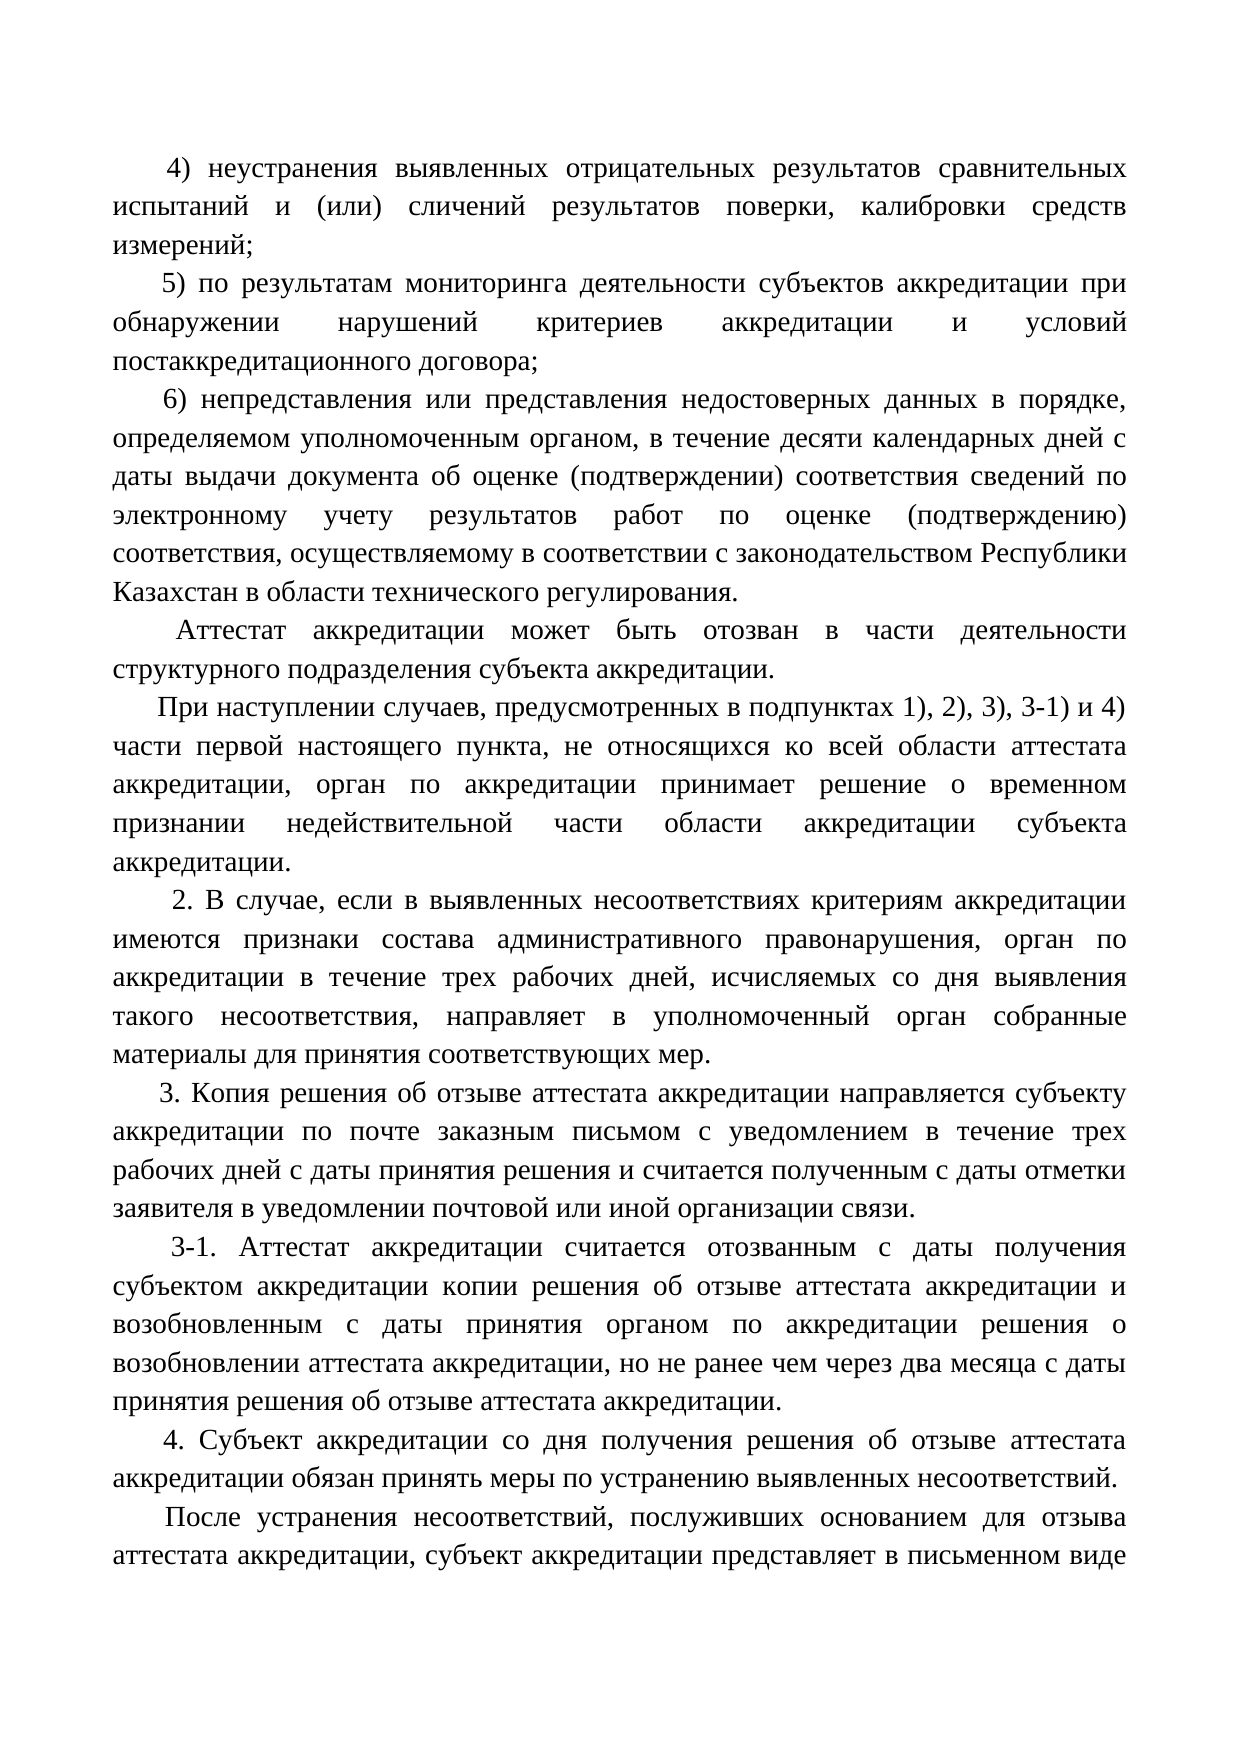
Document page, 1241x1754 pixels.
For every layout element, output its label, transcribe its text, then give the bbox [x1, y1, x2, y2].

text При наступлении случаев, предусмотренных в подпунктах 1), 2), 3), 3-1) и 4) части первой настоящего пункта, не относящихся ко всей области аттестата аккредитации, орган по аккредитации принимает решение о временном признании недействительной части области аккредитации субъекта аккредитации. [112, 689, 1128, 877]
text 3-1. Аттестат аккредитации считается отозванным с даты получения субъектом аккредитации копии решения об отзыве аттестата аккредитации и возобновленным с даты принятия органом по аккредитации решения о возобновлении аттестата аккредитации, но не ранее чем через два месяца с даты принятия решения об отзыве аттестата аккредитации. [112, 1229, 1128, 1417]
text 3. Копия решения об отзыве аттестата аккредитации направляется субъекту аккредитации по почте заказным письмом с уведомлением в течение трех рабочих дней с даты принятия решения и считается полученным с даты отметки заявителя в уведомлении почтовой или иной организации связи. [112, 1075, 1128, 1224]
text 4. Субъект аккредитации со дня получения решения об отзыве аттестата аккредитации обязан принять меры по устранению выявленных несоответствий. [112, 1422, 1128, 1494]
text 5) по результатам мониторинга деятельности субъектов аккредитации при обнаружении нарушений критериев аккредитации и условий постаккредитационного договора; [112, 266, 1128, 376]
text Аттестат аккредитации может быть отозван в части деятельности структурного подразделения субъекта аккредитации. [112, 612, 1128, 684]
text 4) неустранения выявленных отрицательных результатов сравнительных испытаний и (или) сличений результатов поверки, калибровки средств измерений; [112, 150, 1128, 261]
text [112, 1499, 1128, 1571]
text 2. В случае, если в выявленных несоответствиях критериям аккредитации имеются признаки состава административного правонарушения, орган по аккредитации в течение трех рабочих дней, исчисляемых со дня выявления такого несоответствия, направляет в уполномоченный орган собранные материалы для принятия соответствующих мер. [112, 882, 1128, 1070]
text 6) непредставления или представления недостоверных данных в порядке, определяемом уполномоченным органом, в течение десяти календарных дней с даты выдачи документа об оценке (подтверждении) соответствия сведений по электронному учету результатов работ по оценке (подтверждению) соответствия, осуществляемому в соответствии с законодательством Республики Казахстан в области технического регулирования. [112, 381, 1128, 607]
